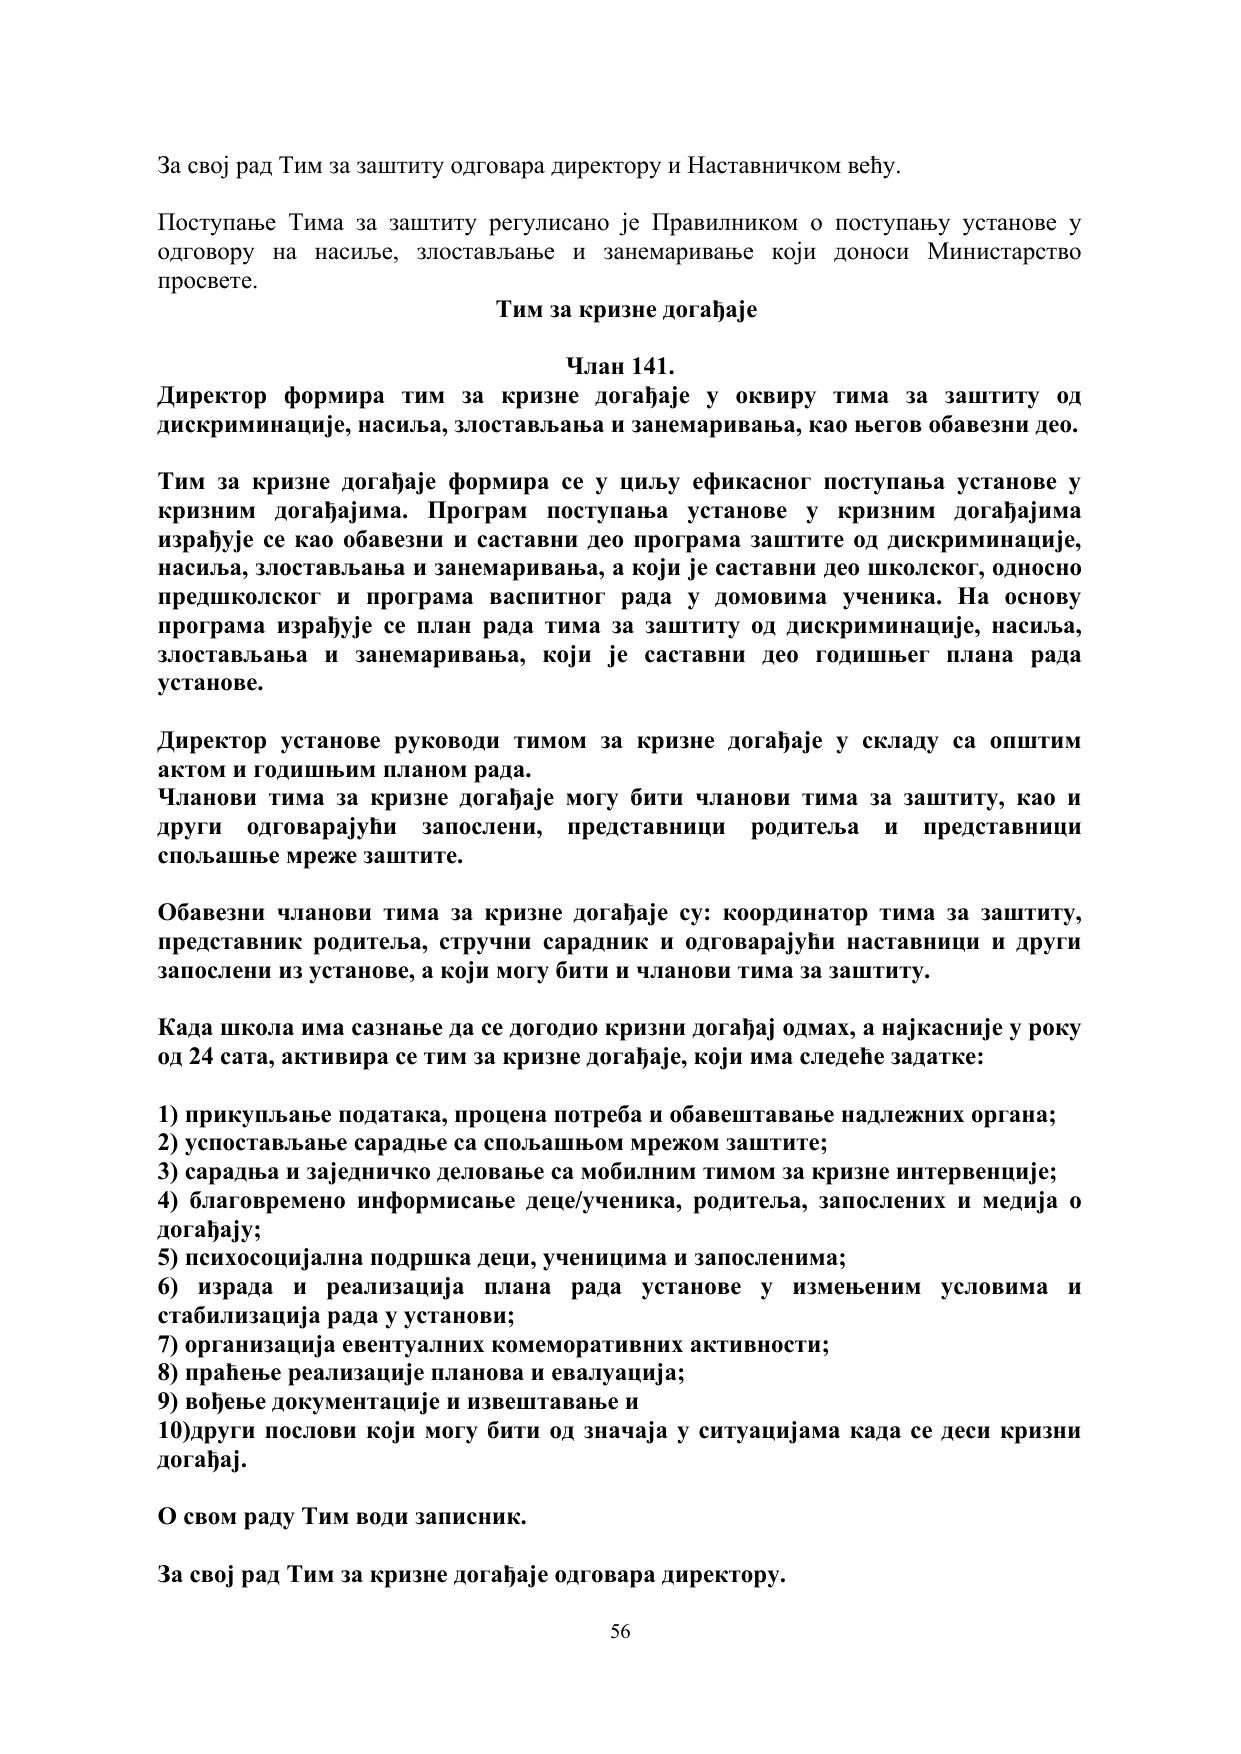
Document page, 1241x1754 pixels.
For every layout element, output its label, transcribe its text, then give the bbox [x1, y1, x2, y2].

text За свој рад Тим за заштиту одговара директору и Наставничком већу. [157, 150, 1083, 179]
text 9) вођење документације и извештавање и [157, 1386, 1083, 1415]
text 7) организација евентуалних комеморативних активности; [157, 1329, 1083, 1357]
text Тим за кризне догађаје формира се у циљу ефикасног поступања установе у кризним догађајима. Програм поступања установе у кризним догађајима израђује се као обавезни и саставни део програма заштите од дискриминације, насиља, злостављања и занемаривања, а који је саставни део школског, односно предшколског и програма васпитног рада у домовима ученика. На основу програма израђује се план рада тима за заштиту од дискриминације, насиља, злостављања и занемаривања, који је саставни део годишњег плана рада установе. [157, 466, 1083, 696]
text Члан 141. [157, 351, 1083, 380]
text 10)други послови који могу бити од значаја у ситуацијама када се деси кризни догађај. [157, 1415, 1083, 1472]
text Директор установе руководи тимом за кризне догађаје у складу са општим актом и годишњим планом рада. [157, 725, 1083, 782]
text 3) сарадња и заједничко деловање са мобилним тимом за кризне интервенције; [157, 1156, 1083, 1185]
text Обавезни чланови тима за кризне догађаје су: координатор тима за заштиту, представник родитеља, стручни сарадник и одговарајући наставници и други запослени из установе, а који могу бити и чланови тима за заштиту. [157, 897, 1083, 984]
text Чланови тима за кризне догађаје могу бити чланови тима за заштиту, као и други одговарајући запослени, представници родитеља и представници спољашње мреже заштите. [157, 782, 1083, 869]
text Тим за кризне догађаје [157, 294, 1083, 322]
text 8) праћење реализације планова и евалуација; [157, 1357, 1083, 1386]
text 5) психосоцијална подршка деци, ученицима и запосленима; [157, 1242, 1083, 1271]
text Поступање Тима за заштиту регулисано је Правилником о поступању установе у одговору на насиље, злостављање и занемаривање који доноси Министарство просвете. [157, 207, 1083, 294]
text За свој рад Тим за кризне догађаје одговара директору. [157, 1559, 1083, 1587]
text О свом раду Тим води записник. [157, 1501, 1083, 1530]
text 4) благовремено информисање деце/ученика, родитеља, запослених и медија о догађају; [157, 1185, 1083, 1242]
text 1) прикупљање података, процена потреба и обавештавање надлежних органа; [157, 1099, 1083, 1127]
text 6) израда и реализација плана рада установе у измењеним условима и стабилизација рада у установи; [157, 1271, 1083, 1329]
text 2) успостављање сарадње са спољашњом мрежом заштите; [157, 1127, 1083, 1156]
text Директор формира тим за кризне догађаје у оквиру тима за заштиту од дискриминације, насиља, злостављања и занемаривања, као његов обавезни део. [157, 380, 1083, 437]
text Када школа има сазнање да се догодио кризни догађај одмах, а најкасније у року од 24 сата, активира се тим за кризне догађаје, који има следеће задатке: [157, 1012, 1083, 1070]
